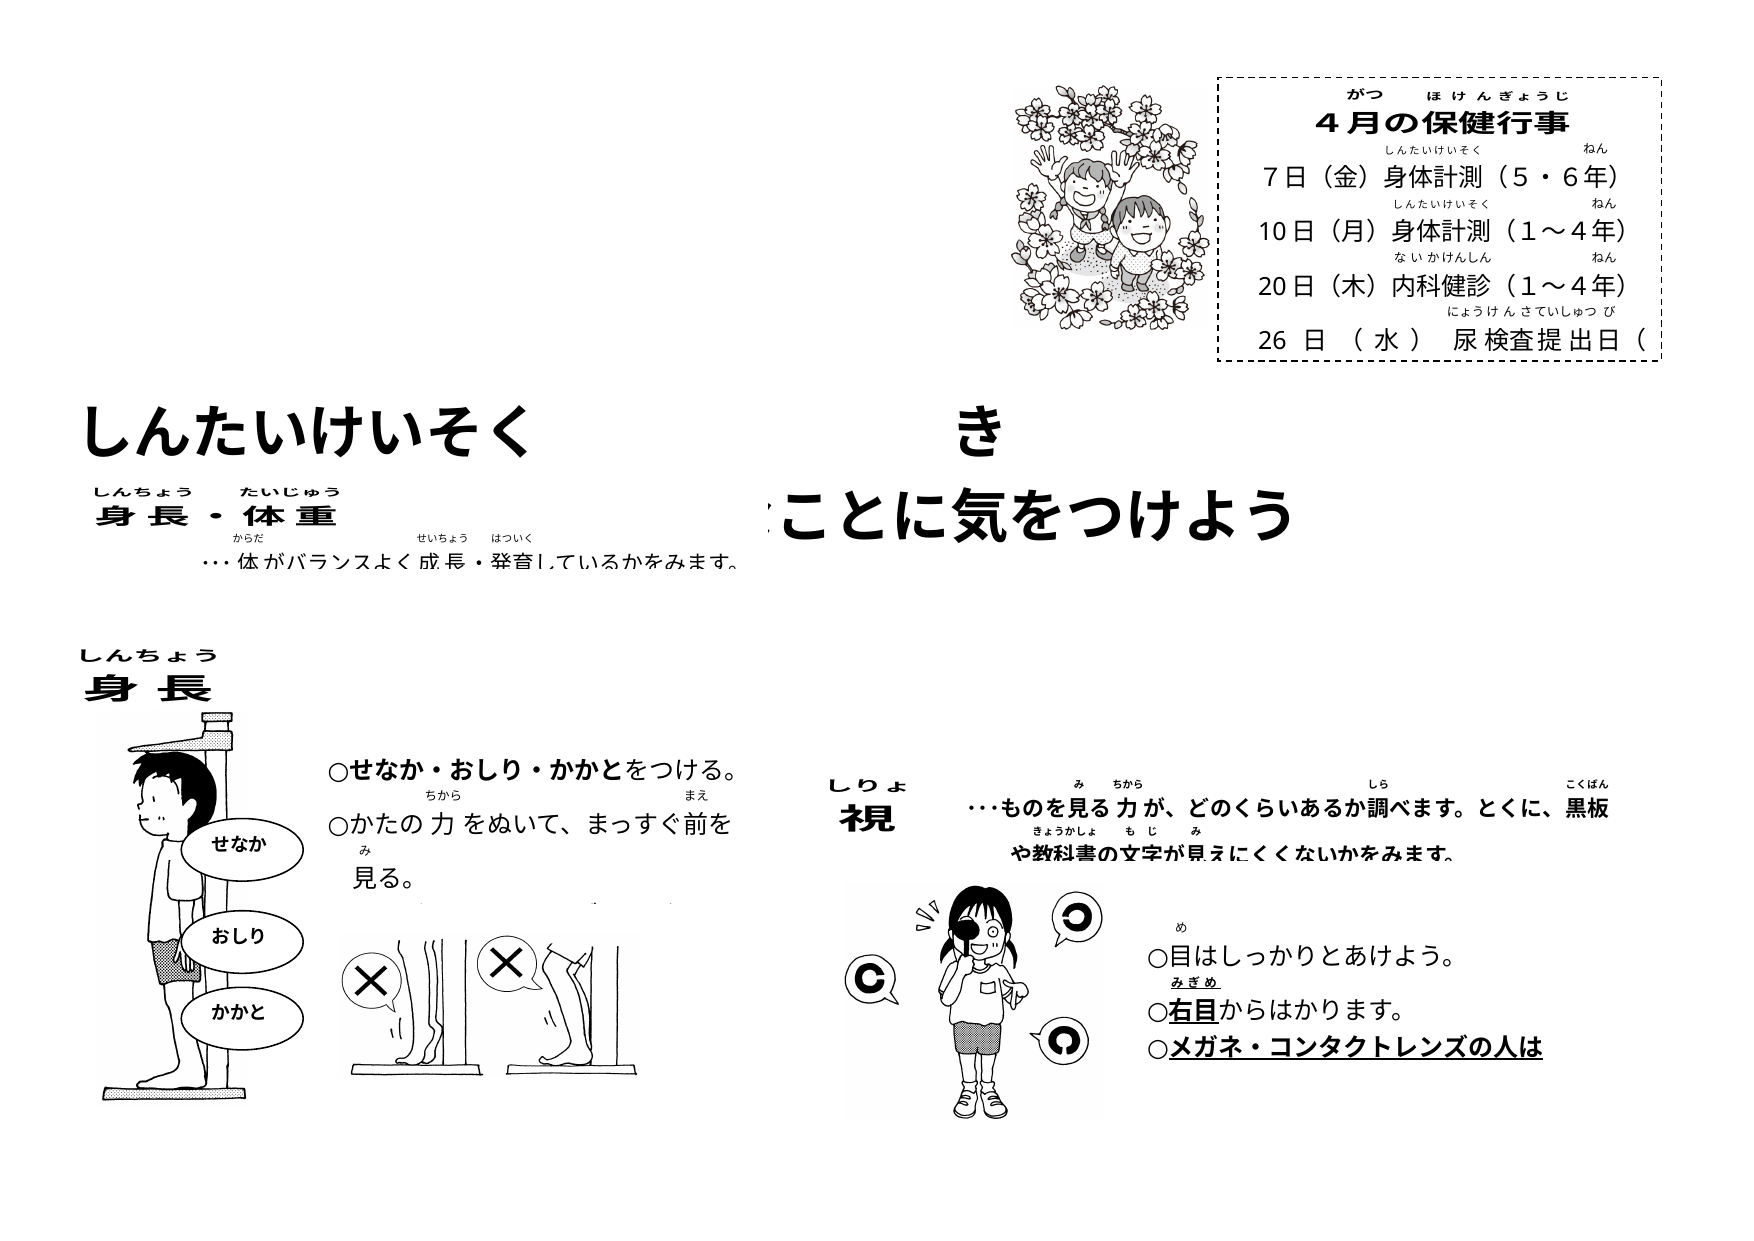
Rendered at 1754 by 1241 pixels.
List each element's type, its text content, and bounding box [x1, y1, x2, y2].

picture [95, 707, 250, 1108]
picture [337, 934, 641, 1078]
picture [1011, 85, 1210, 330]
text 、こんなことにをつけよう [75, 376, 1679, 564]
picture [843, 882, 1105, 1121]
